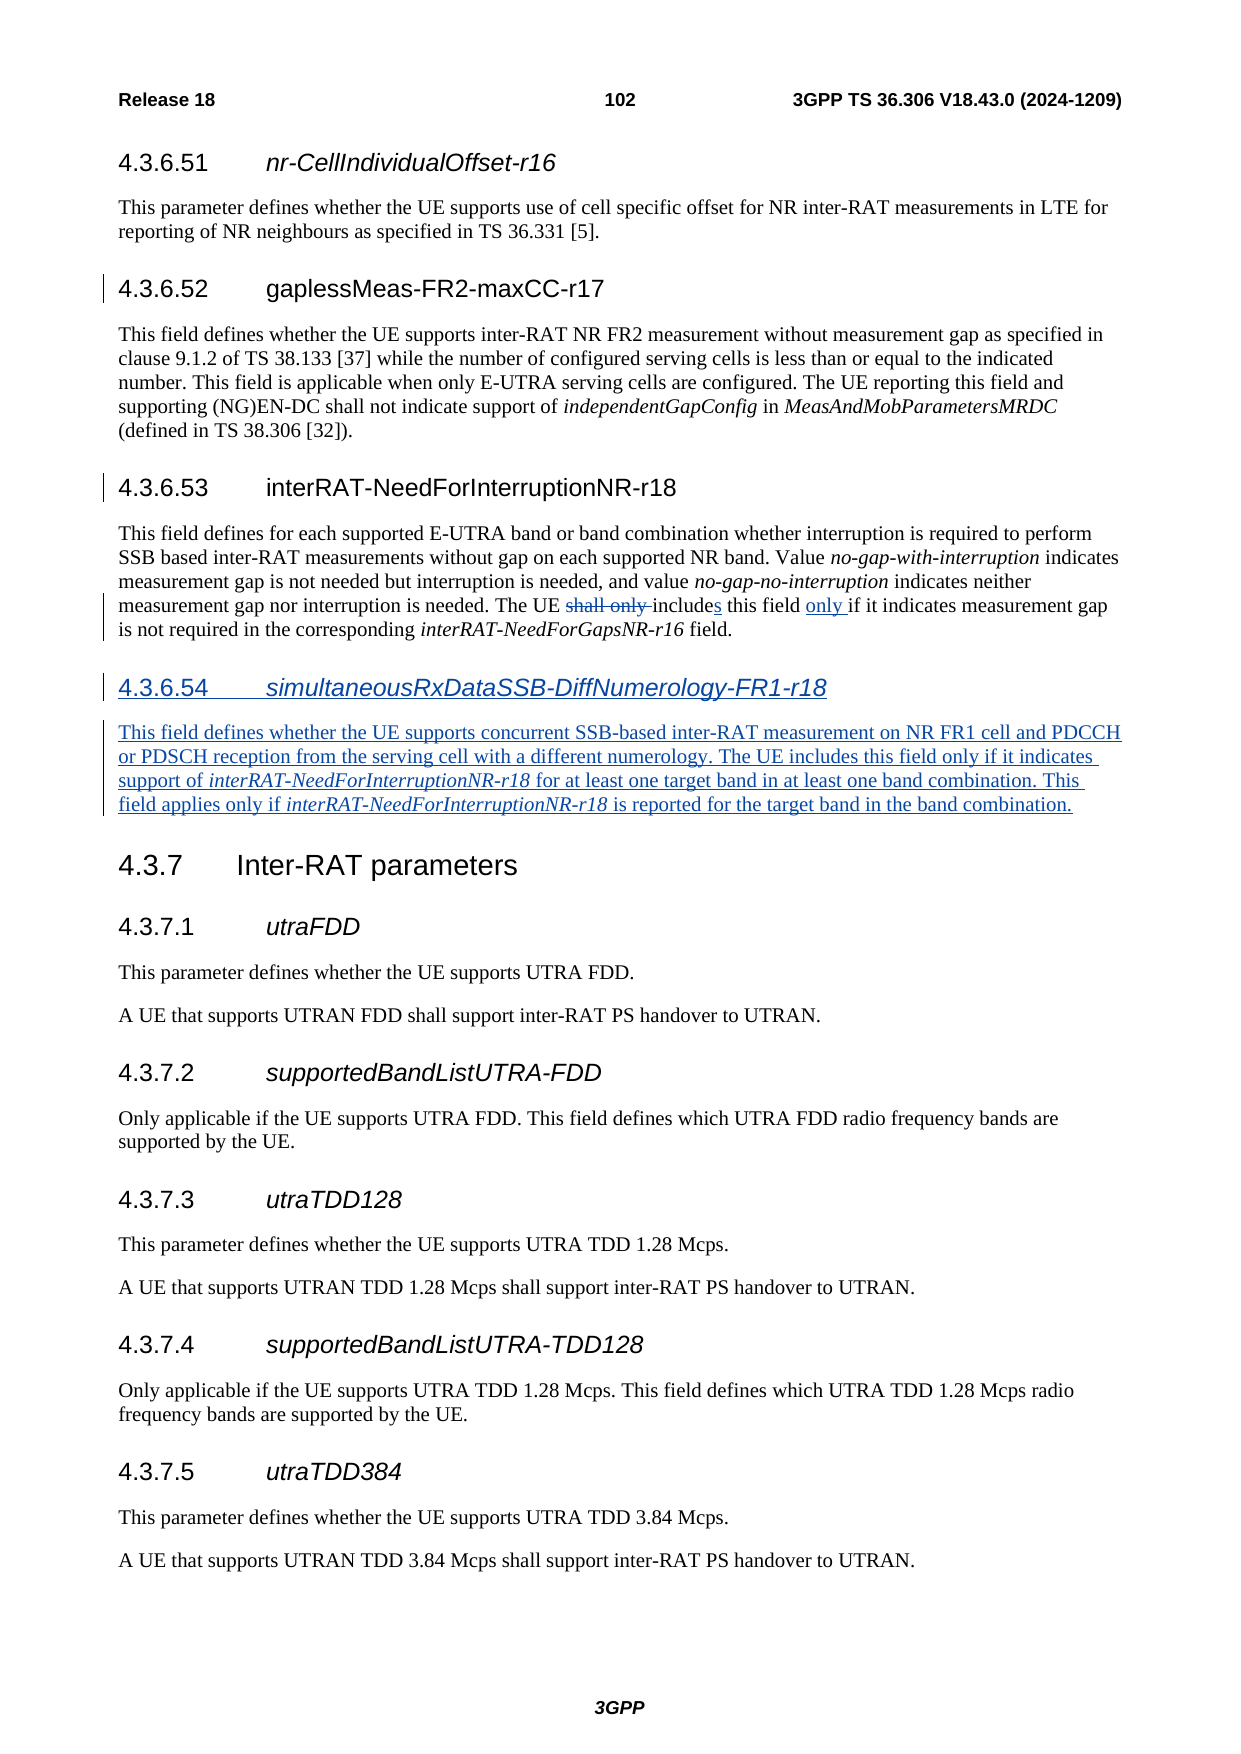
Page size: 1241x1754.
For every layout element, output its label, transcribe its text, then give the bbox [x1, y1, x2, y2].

text A UE that supports UTRAN FDD shall support inter-RAT PS handover to UTRAN. [118, 1003, 1122, 1027]
subtitle 4.3.6.51 nr-CellIndividualOffset-r16 [118, 147, 1122, 176]
text Only applicable if the UE supports UTRA FDD. This field defines which UTRA FDD radio frequency bands are supported by the UE. [118, 1105, 1122, 1153]
text This parameter defines whether the UE supports UTRA TDD 3.84 Mcps. [118, 1505, 1122, 1529]
subtitle 4.3.7.2 supportedBandListUTRA-FDD [118, 1058, 1122, 1087]
text A UE that supports UTRAN TDD 3.84 Mcps shall support inter-RAT PS handover to UTRAN. [118, 1548, 1122, 1572]
subtitle 4.3.6.52 gaplessMeas-FR2-maxCC-r17 [118, 274, 1122, 303]
subtitle 4.3.6.53 interRAT-NeedForInterruptionNR-r18 [118, 473, 1122, 502]
text A UE that supports UTRAN TDD 1.28 Mcps shall support inter-RAT PS handover to UTRAN. [118, 1275, 1122, 1299]
subtitle 4.3.7 Inter-RAT parameters [118, 847, 1122, 881]
subtitle 4.3.7.1 utraFDD [118, 912, 1122, 941]
subtitle 4.3.7.5 utraTDD384 [118, 1457, 1122, 1486]
text This field defines for each supported E-UTRA band or band combination whether interruption is required to perform SSB based inter-RAT measurements without gap on each supported NR band. Value no-gap-with-interruption indicates measurement gap is not needed but interruption is needed, and value no-gap-no-interruption indicates neither measurement gap nor interruption is needed. The UE include this field if it indicates measurement gap is not required in the corresponding interRAT-NeedForGapsNR-r16 field. [118, 521, 1122, 641]
text This parameter defines whether the UE supports UTRA TDD 1.28 Mcps. [118, 1232, 1122, 1256]
text This field defines whether the UE supports inter-RAT NR FR2 measurement without measurement gap as specified in clause 9.1.2 of TS 38.133 [37] while the number of configured serving cells is less than or equal to the indicated number. This field is applicable when only E-UTRA serving cells are configured. The UE reporting this field and supporting (NG)EN-DC shall not indicate support of independentGapConfig in MeasAndMobParametersMRDC (defined in TS 38.306 [32]). [118, 322, 1122, 442]
text This parameter defines whether the UE supports use of cell specific offset for NR inter-RAT measurements in LTE for reporting of NR neighbours as specified in TS 36.331 [5]. [118, 195, 1122, 243]
text This parameter defines whether the UE supports UTRA FDD. [118, 960, 1122, 984]
text Only applicable if the UE supports UTRA TDD 1.28 Mcps. This field defines which UTRA TDD 1.28 Mcps radio frequency bands are supported by the UE. [118, 1378, 1122, 1426]
subtitle 4.3.7.3 utraTDD128 [118, 1185, 1122, 1213]
subtitle 4.3.7.4 supportedBandListUTRA-TDD128 [118, 1330, 1122, 1359]
